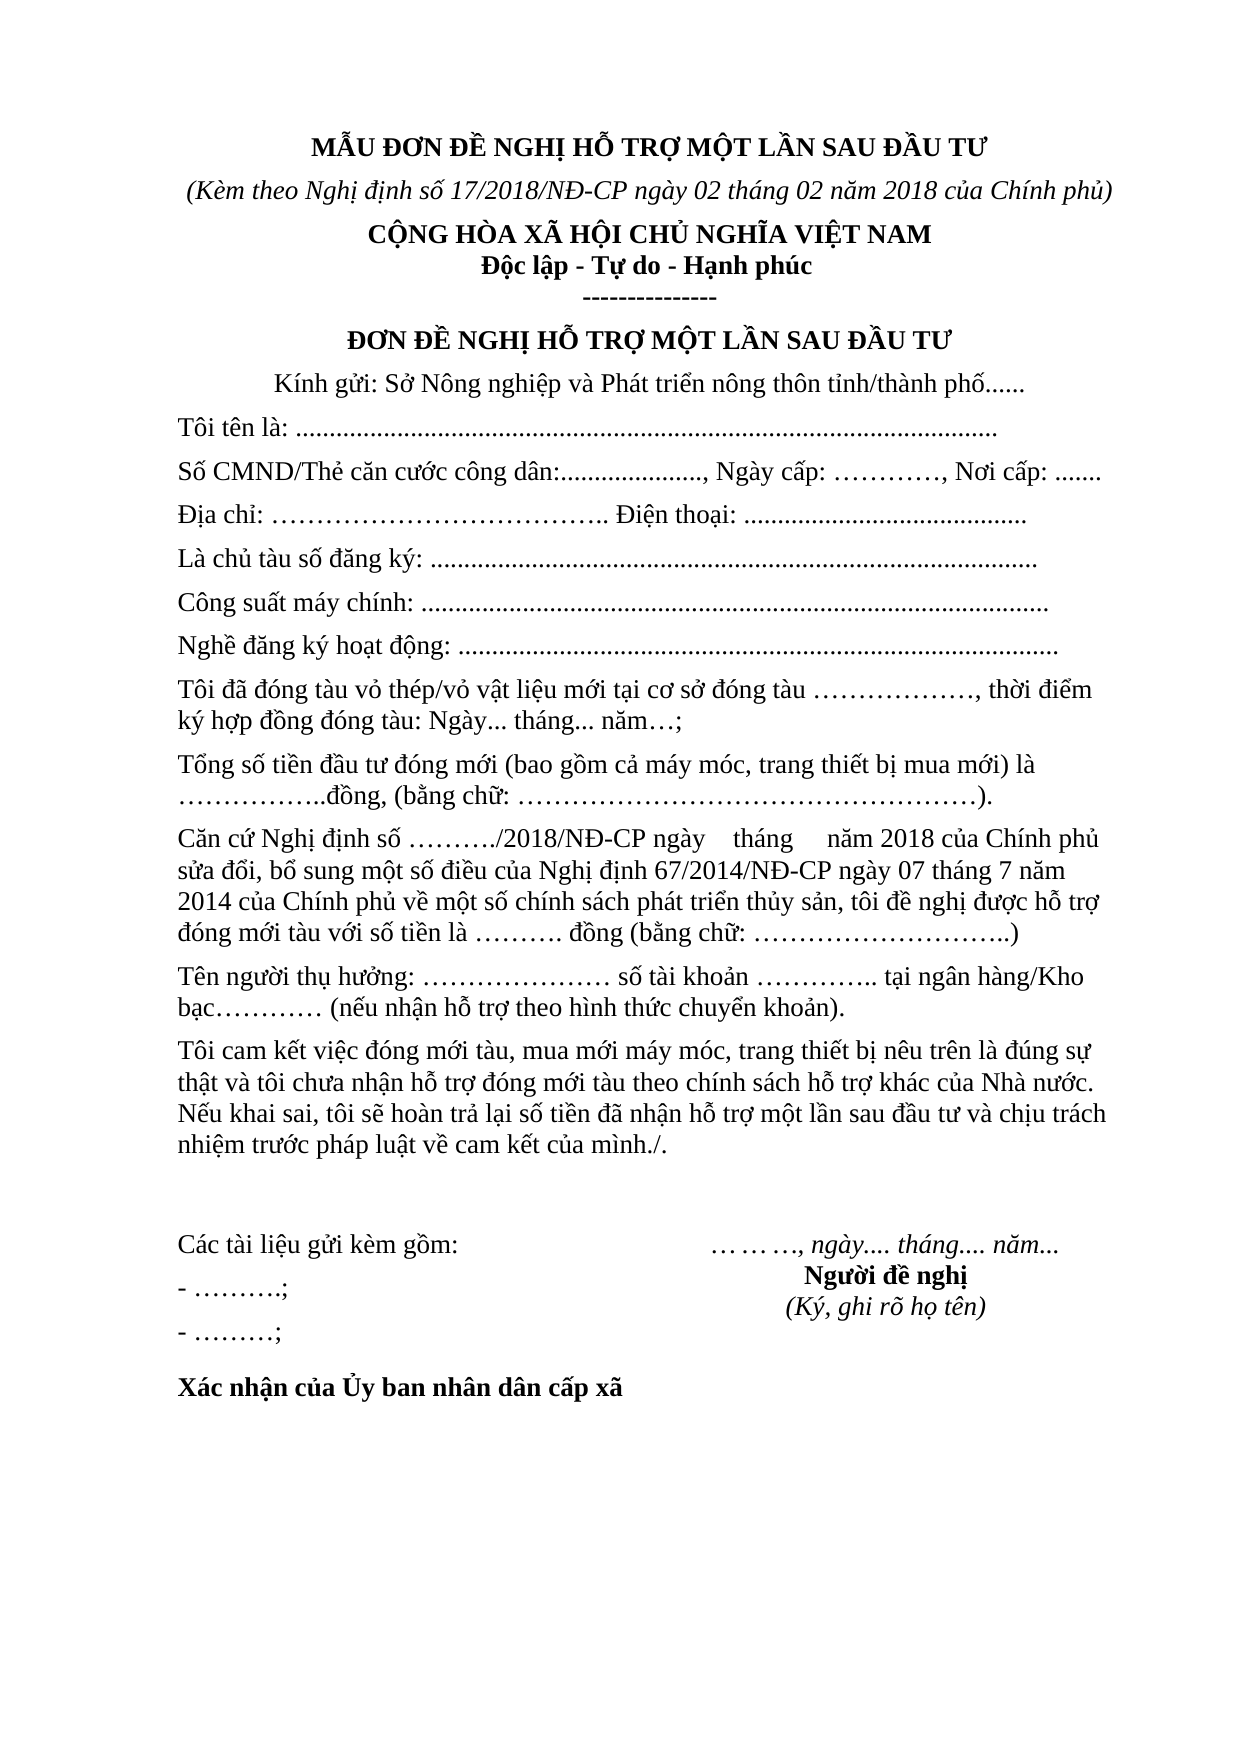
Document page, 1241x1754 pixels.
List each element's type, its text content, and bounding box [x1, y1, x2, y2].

table_header … … …, ngày.... tháng.... năm... Người đề nghị (Ký, ghi rõ họ tên) [650, 1215, 1122, 1359]
text Nghề đăng ký hoạt động: ......................................................................................... [177, 629, 1122, 661]
text Xác nhận của Ủy ban nhân dân cấp xã [177, 1371, 1122, 1402]
text Tên người thụ hưởng: ………………… số tài khoản ………….. tại ngân hàng/Kho bạc………… (nếu nhận hỗ trợ theo hình thức chuyển khoản). [177, 960, 1122, 1022]
text Tôi đã đóng tàu vỏ thép/vỏ vật liệu mới tại cơ sở đóng tàu ………………, thời điểm ký hợp đồng đóng tàu: Ngày... tháng... năm…; [177, 673, 1122, 735]
text Tôi cam kết việc đóng mới tàu, mua mới máy móc, trang thiết bị nêu trên là đúng sự thật và tôi chưa nhận hỗ trợ đóng mới tàu theo chính sách hỗ trợ khác của Nhà nước. Nếu khai sai, tôi sẽ hoàn trả lại số tiền đã nhận hỗ trợ một lần sau đầu tư và chịu trách nhiệm trước pháp luật về cam kết của mình./. [177, 1034, 1122, 1159]
text Tổng số tiền đầu tư đóng mới (bao gồm cả máy móc, trang thiết bị mua mới) là ……………..đồng, (bằng chữ: ……………………………………………). [177, 748, 1122, 810]
text Là chủ tàu số đăng ký: .......................................................................................... [177, 542, 1122, 573]
text Kính gửi: Sở Nông nghiệp và Phát triển nông thôn tỉnh/thành phố...... [177, 367, 1122, 399]
text (Kèm theo Nghị định số 17/2018/NĐ-CP ngày 02 tháng 02 năm 2018 của Chính phủ) [177, 174, 1122, 205]
text CỘNG HÒA XÃ HỘI CHỦ NGHĨA VIỆT NAM Độc lập - Tự do - Hạnh phúc --------------- [177, 218, 1122, 311]
text ĐƠN ĐỀ NGHỊ HỖ TRỢ MỘT LẦN SAU ĐẦU TƯ [177, 324, 1122, 355]
text MẪU ĐƠN ĐỀ NGHỊ HỖ TRỢ MỘT LẦN SAU ĐẦU TƯ [177, 131, 1122, 162]
text Công suất máy chính: ............................................................................................. [177, 586, 1122, 617]
text Tôi tên là: ........................................................................................................ [177, 411, 1122, 442]
text Căn cứ Nghị định số ………./2018/NĐ-CP ngày tháng năm 2018 của Chính phủ sửa đổi, bổ sung một số điều của Nghị định 67/2014/NĐ-CP ngày 07 tháng 7 năm 2014 của Chính phủ về một số chính sách phát triển thủy sản, tôi đề nghị được hỗ trợ đóng mới tàu với số tiền là ………. đồng (bằng chữ: ………………………..) [177, 823, 1122, 947]
text Địa chỉ: ……………………………….. Điện thoại: .......................................... [177, 498, 1122, 529]
text Số CMND/Thẻ căn cước công dân:....................., Ngày cấp: …………, Nơi cấp: ....... [177, 455, 1122, 486]
table_header Các tài liệu gửi kèm gồm: - ……….; - ………; [177, 1215, 649, 1359]
